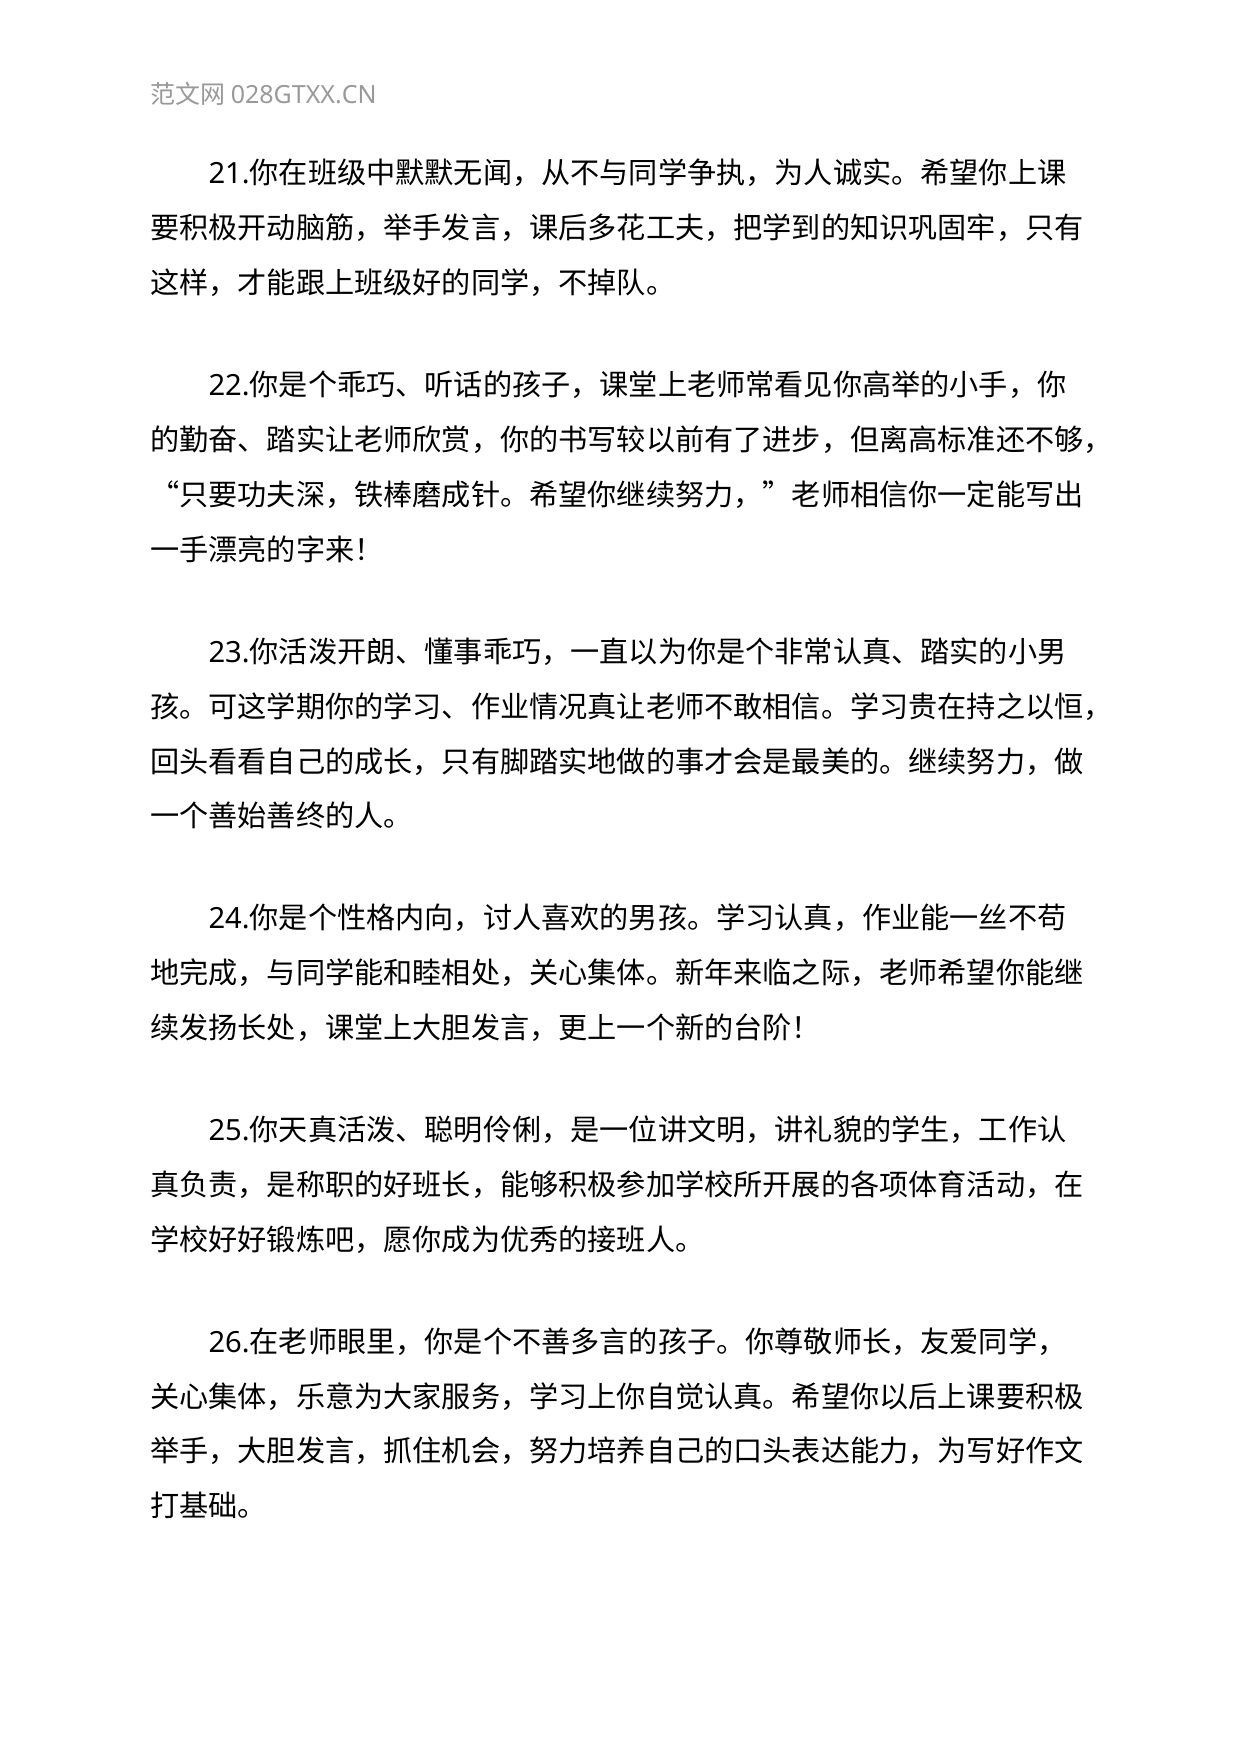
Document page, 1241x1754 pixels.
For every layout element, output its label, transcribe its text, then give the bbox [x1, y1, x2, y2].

text 24.你是个性格内向，讨人喜欢的男孩。学习认真，作业能一丝不苟地完成，与同学能和睦相处，关心集体。新年来临之际，老师希望你能继续发扬长处，课堂上大胆发言，更上一个新的台阶！ [150, 895, 1090, 1047]
text 21.你在班级中默默无闻，从不与同学争执，为人诚实。希望你上课要积极开动脑筋，举手发言，课后多花工夫，把学到的知识巩固牢，只有这样，才能跟上班级好的同学，不掉队。 [150, 150, 1090, 302]
text 26.在老师眼里，你是个不善多言的孩子。你尊敬师长，友爱同学，关心集体，乐意为大家服务，学习上你自觉认真。希望你以后上课要积极举手，大胆发言，抓住机会，努力培养自己的口头表达能力，为写好作文打基础。 [150, 1318, 1090, 1525]
text 25.你天真活泼、聪明伶俐，是一位讲文明，讲礼貌的学生，工作认真负责，是称职的好班长，能够积极参加学校所开展的各项体育活动，在学校好好锻炼吧，愿你成为优秀的接班人。 [150, 1106, 1090, 1259]
text 22.你是个乖巧、听话的孩子，课堂上老师常看见你高举的小手，你的勤奋、踏实让老师欣赏，你的书写较以前有了进步，但离高标准还不够，“只要功夫深，铁棒磨成针。希望你继续努力，”老师相信你一定能写出一手漂亮的字来！ [150, 362, 1090, 569]
text 23.你活泼开朗、懂事乖巧，一直以为你是个非常认真、踏实的小男孩。可这学期你的学习、作业情况真让老师不敢相信。学习贵在持之以恒，回头看看自己的成长，只有脚踏实地做的事才会是最美的。继续努力，做一个善始善终的人。 [150, 628, 1090, 835]
